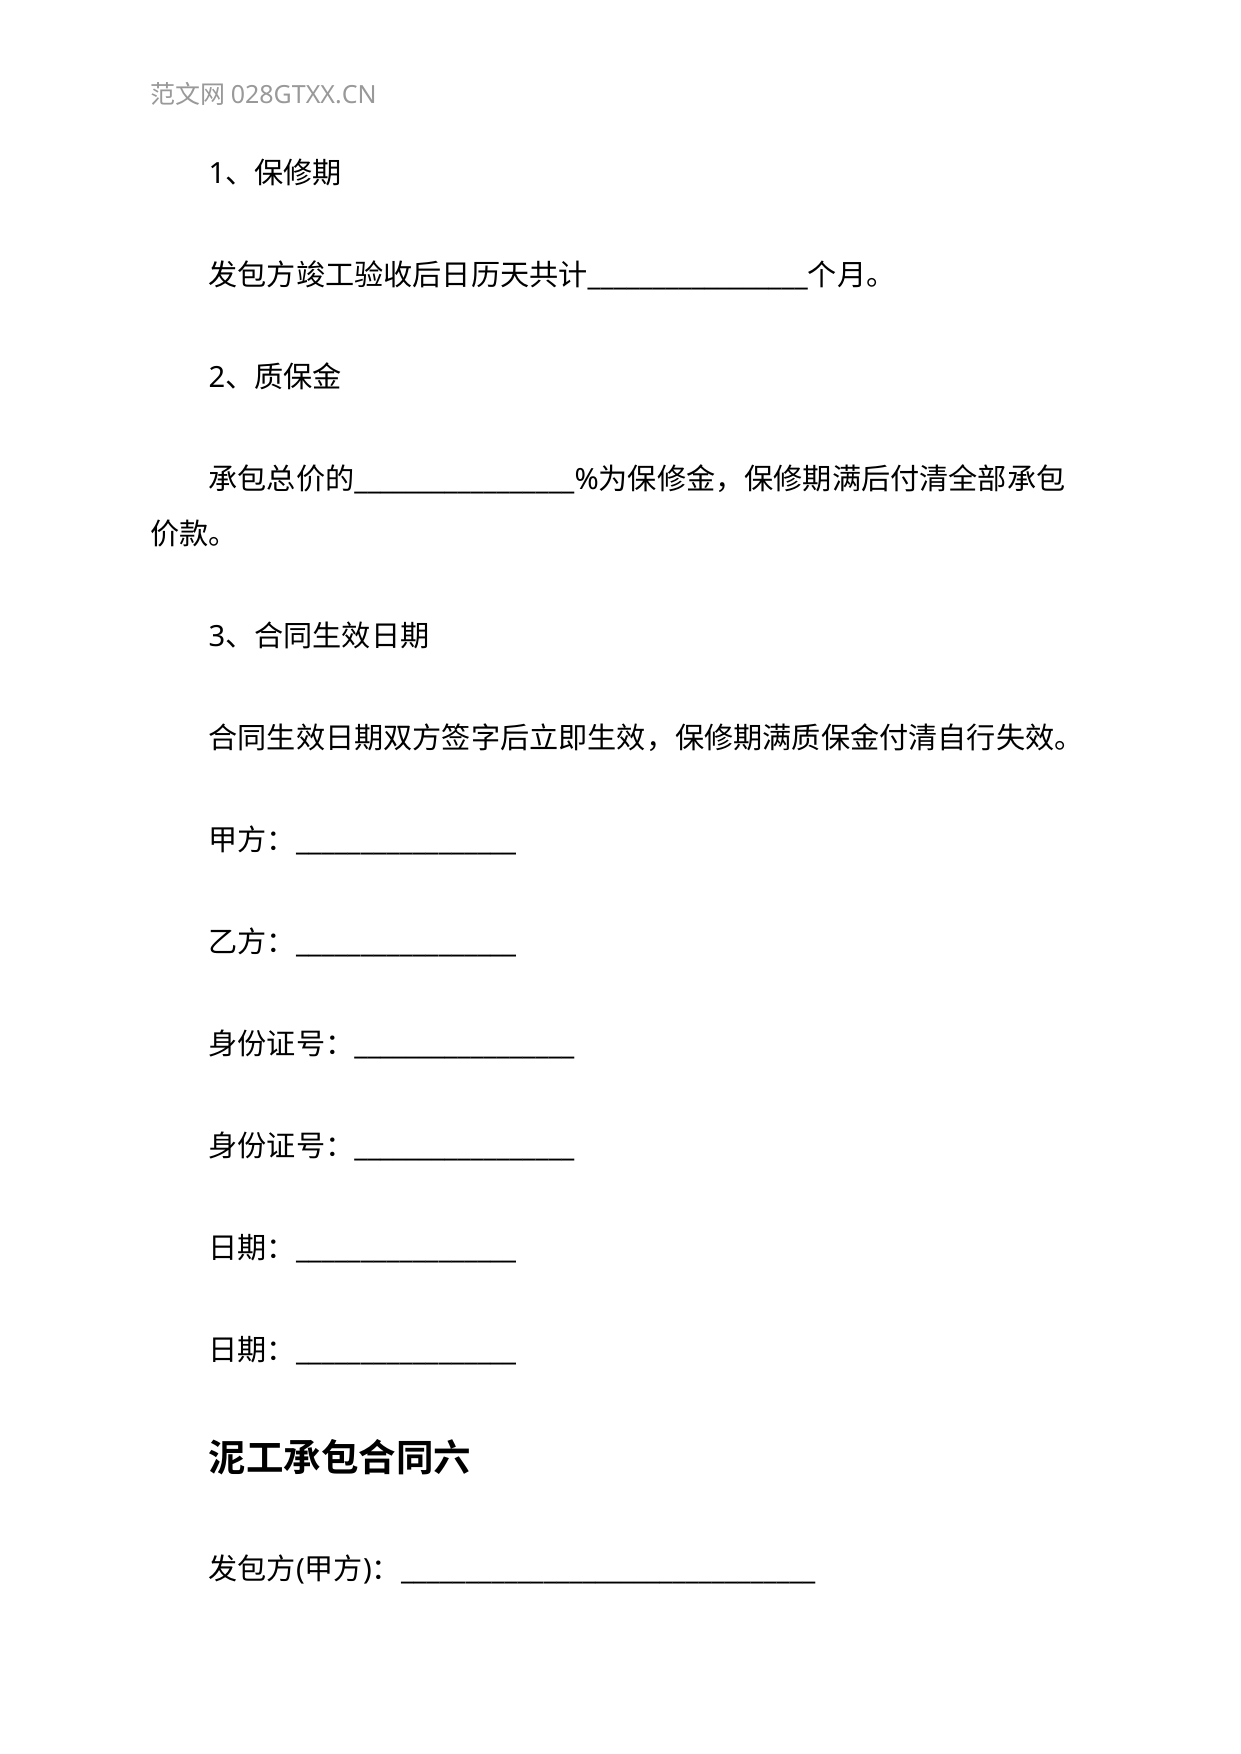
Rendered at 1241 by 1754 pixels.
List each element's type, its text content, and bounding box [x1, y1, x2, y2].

text 泥工承包合同六 [150, 1428, 1090, 1483]
text 3、合同生效日期 [150, 613, 1090, 655]
text 身份证号：_________________ [150, 1020, 1090, 1063]
text 发包方竣工验收后日历天共计_________________个月。 [150, 252, 1090, 294]
text 日期：_________________ [150, 1224, 1090, 1267]
text 甲方：_________________ [150, 816, 1090, 859]
text 发包方(甲方)：________________________________ [150, 1546, 1090, 1588]
text 日期：_________________ [150, 1326, 1090, 1369]
text 合同生效日期双方签字后立即生效，保修期满质保金付清自行失效。 [150, 715, 1090, 757]
text 承包总价的_________________%为保修金，保修期满后付清全部承包价款。 [150, 456, 1090, 553]
text 2、质保金 [150, 354, 1090, 396]
text 乙方：_________________ [150, 918, 1090, 961]
text 1、保修期 [150, 150, 1090, 192]
text 身份证号：_________________ [150, 1122, 1090, 1165]
